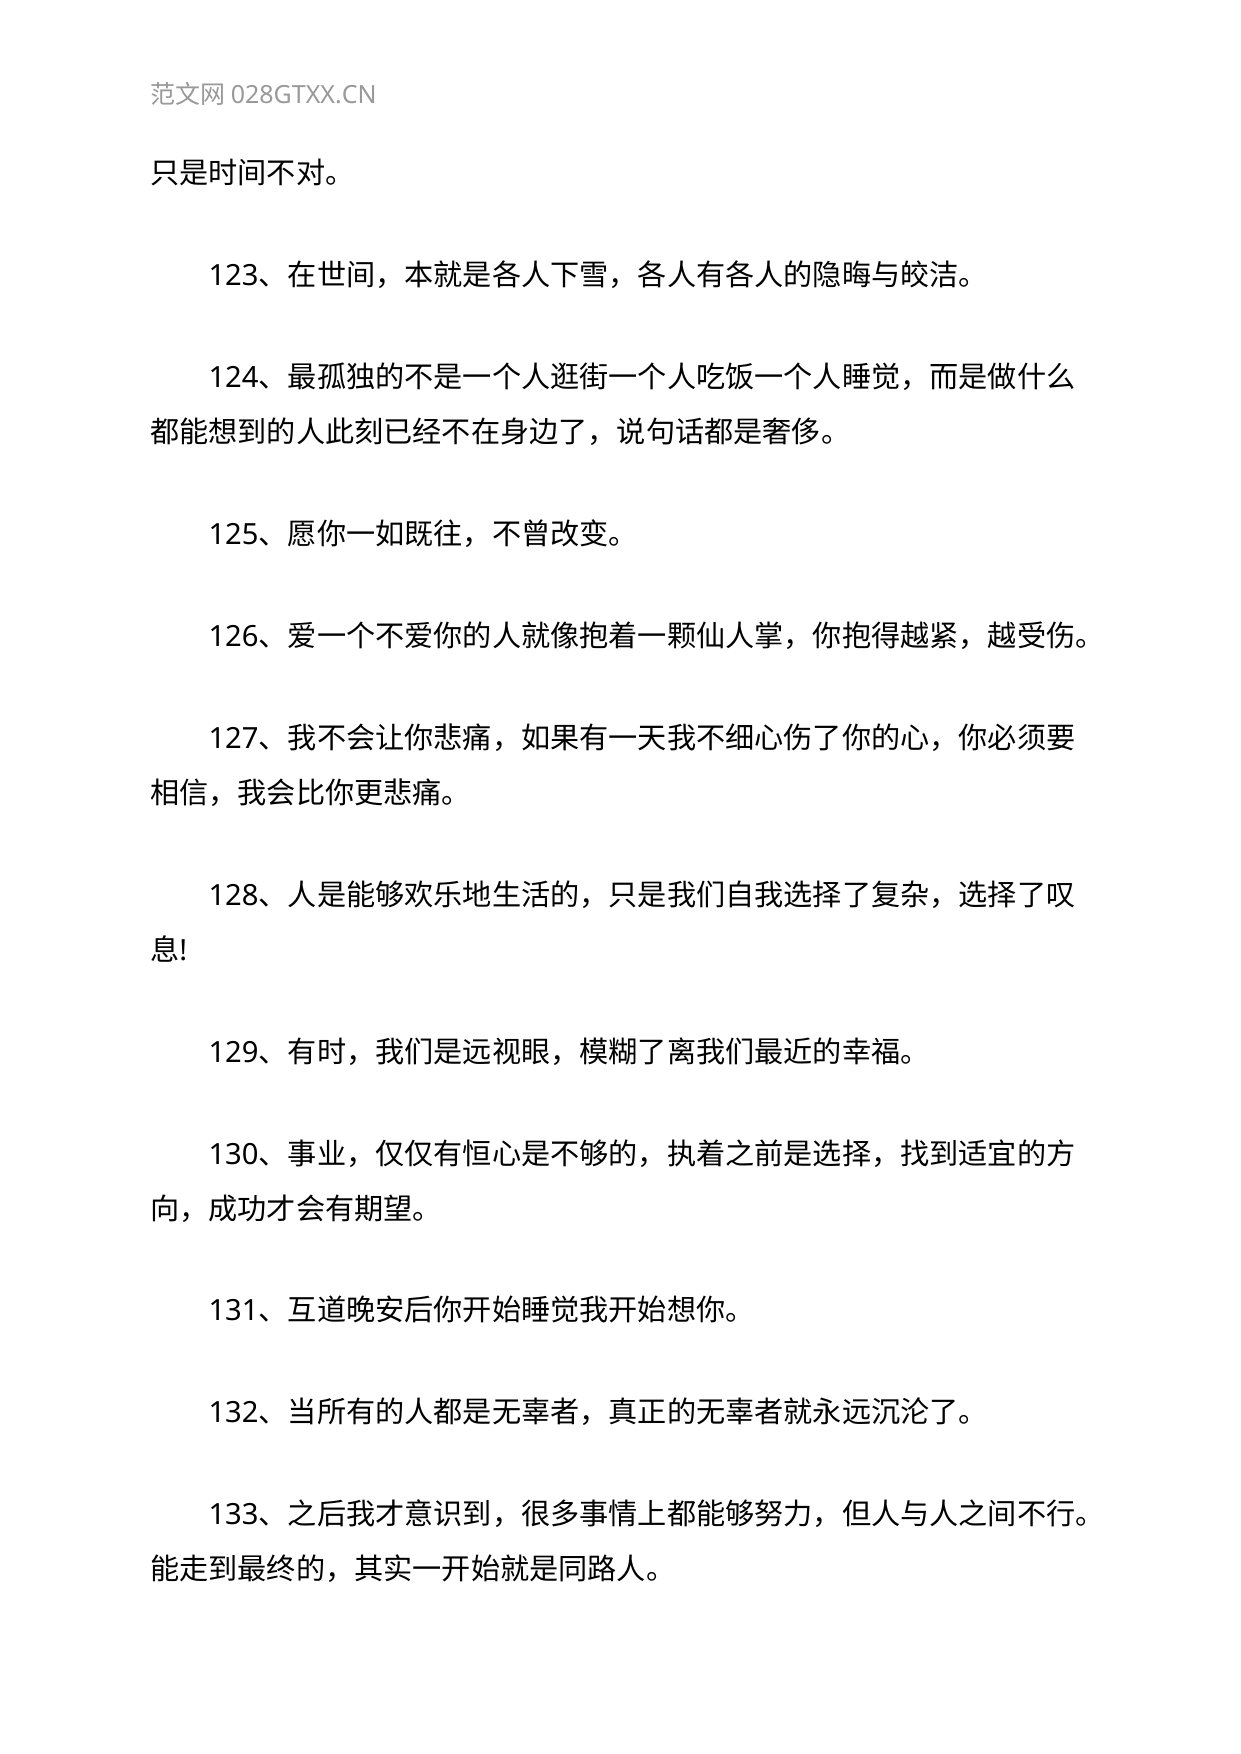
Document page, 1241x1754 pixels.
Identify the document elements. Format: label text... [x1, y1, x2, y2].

text 131、互道晚安后你开始睡觉我开始想你。 [150, 1287, 1090, 1329]
text 127、我不会让你悲痛，如果有一天我不细心伤了你的心，你必须要相信，我会比你更悲痛。 [150, 714, 1090, 812]
text 125、愿你一如既往，不曾改变。 [150, 511, 1090, 553]
text 132、当所有的人都是无辜者，真正的无辜者就永远沉沦了。 [150, 1389, 1090, 1431]
text 129、有时，我们是远视眼，模糊了离我们最近的幸福。 [150, 1028, 1090, 1071]
text 123、在世间，本就是各人下雪，各人有各人的隐晦与皎洁。 [150, 252, 1090, 294]
text 126、爱一个不爱你的人就像抱着一颗仙人掌，你抱得越紧，越受伤。 [150, 612, 1090, 655]
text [150, 150, 1090, 192]
text 130、事业，仅仅有恒心是不够的，执着之前是选择，找到适宜的方向，成功才会有期望。 [150, 1130, 1090, 1227]
text 133、之后我才意识到，很多事情上都能够努力，但人与人之间不行。能走到最终的，其实一开始就是同路人。 [150, 1491, 1090, 1588]
text 124、最孤独的不是一个人逛街一个人吃饭一个人睡觉，而是做什么都能想到的人此刻已经不在身边了，说句话都是奢侈。 [150, 354, 1090, 451]
text 128、人是能够欢乐地生活的，只是我们自我选择了复杂，选择了叹息! [150, 871, 1090, 969]
